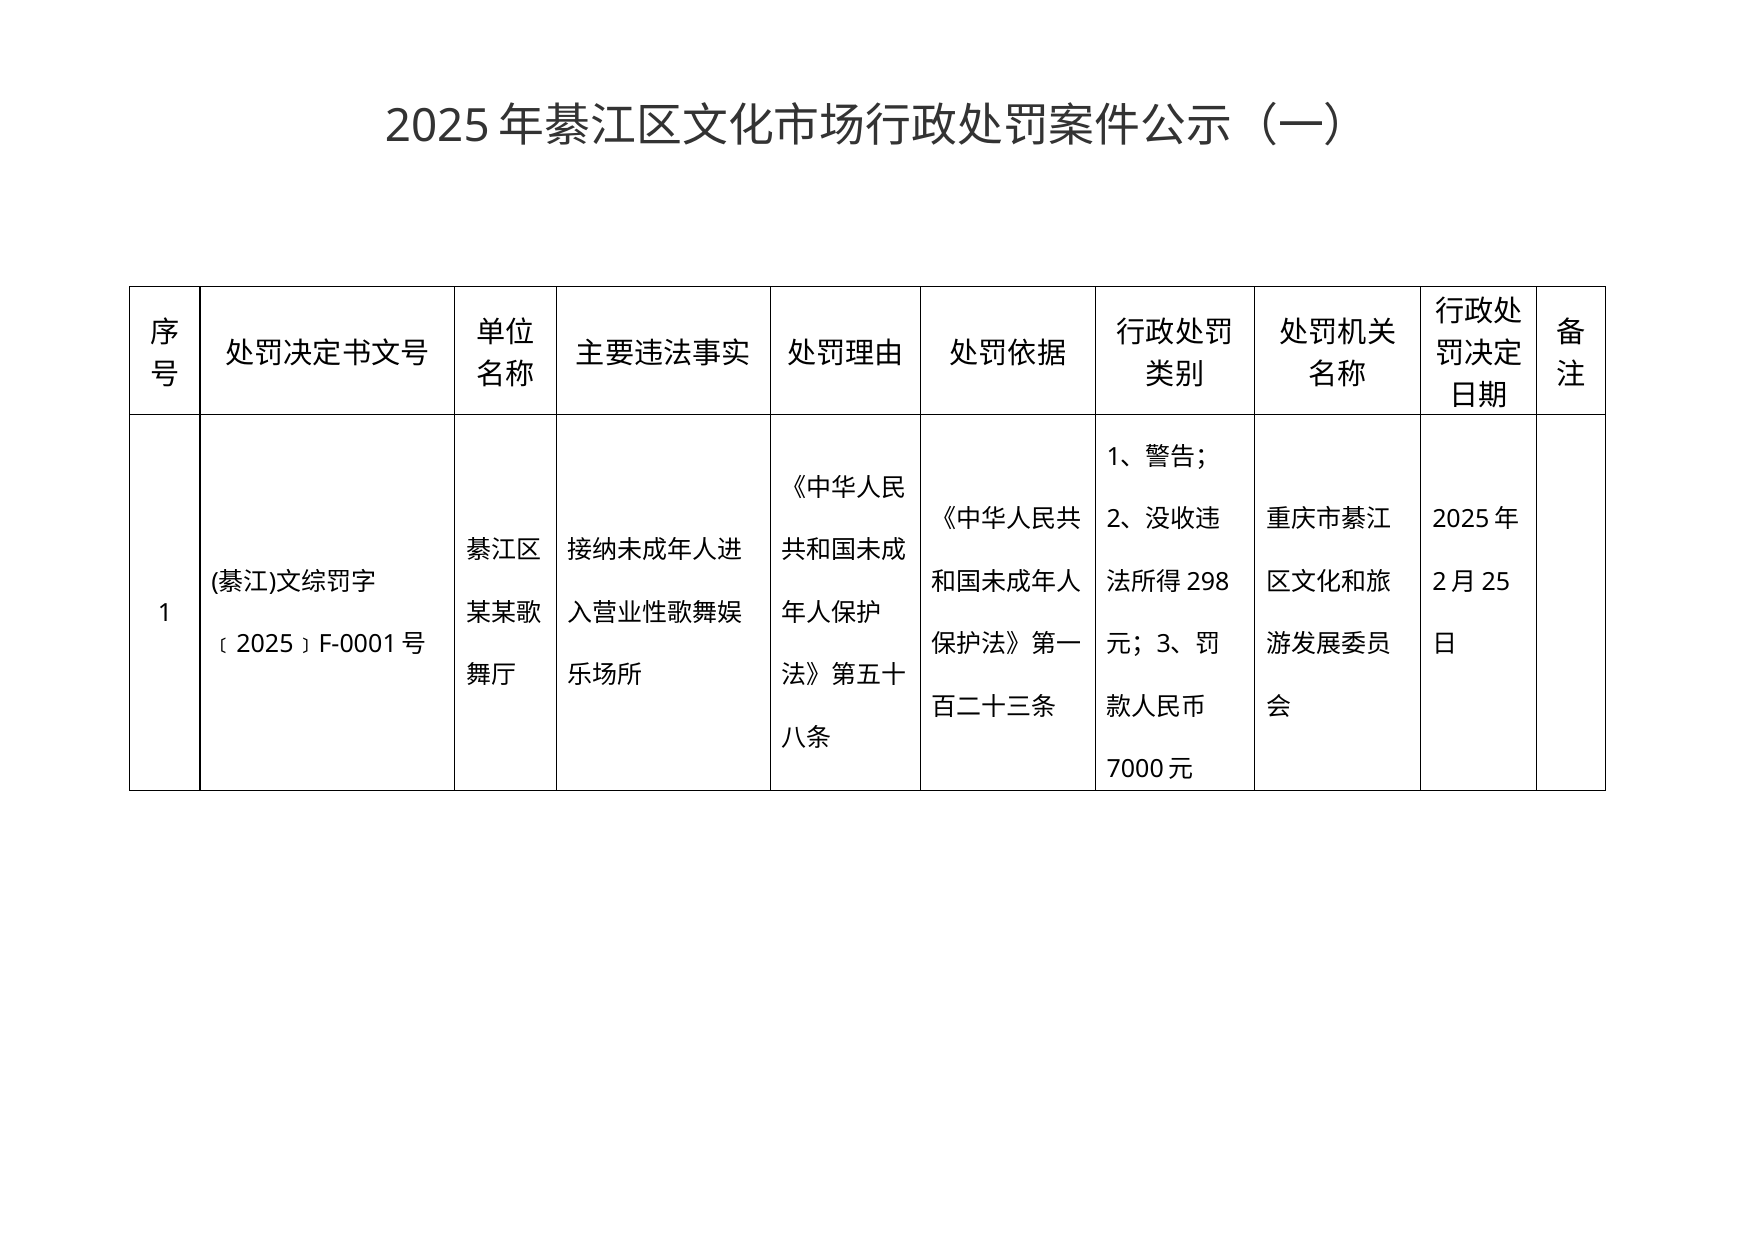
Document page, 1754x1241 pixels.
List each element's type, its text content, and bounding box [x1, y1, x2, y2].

table_cell 2025年2月25日 [1421, 415, 1536, 790]
table_header 序号 [130, 287, 199, 414]
table_header 主要违法事实 [557, 287, 770, 414]
table_cell 接纳未成年人进入营业性歌舞娱乐场所 [557, 415, 770, 790]
table_header 行政处罚类别 [1096, 287, 1254, 414]
table_header 处罚依据 [921, 287, 1095, 414]
table_cell (綦江)文综罚字﹝2025﹞F-0001号 [201, 415, 454, 790]
table_header 单位名称 [455, 287, 556, 414]
table_header 行政处罚决定日期 [1421, 287, 1536, 414]
table_header 处罚决定书文号 [201, 287, 454, 414]
table_cell 1 [130, 415, 199, 790]
table_cell [1537, 415, 1605, 790]
table_cell 重庆市綦江区文化和旅游发展委员会 [1255, 415, 1420, 790]
table_header 处罚理由 [771, 287, 920, 414]
table_header 备注 [1537, 287, 1605, 414]
table_cell 《中华人民共和国未成年人保护法》第五十八条 [771, 415, 920, 790]
table_cell 《中华人民共和国未成年人保护法》第一百二十三条 [921, 415, 1095, 790]
table_cell 綦江区某某歌舞厅 [455, 415, 556, 790]
table_header 处罚机关名称 [1255, 287, 1420, 414]
table_cell 1、警告；2、没收违法所得298元；3、罚款人民币7000元 [1096, 415, 1254, 790]
